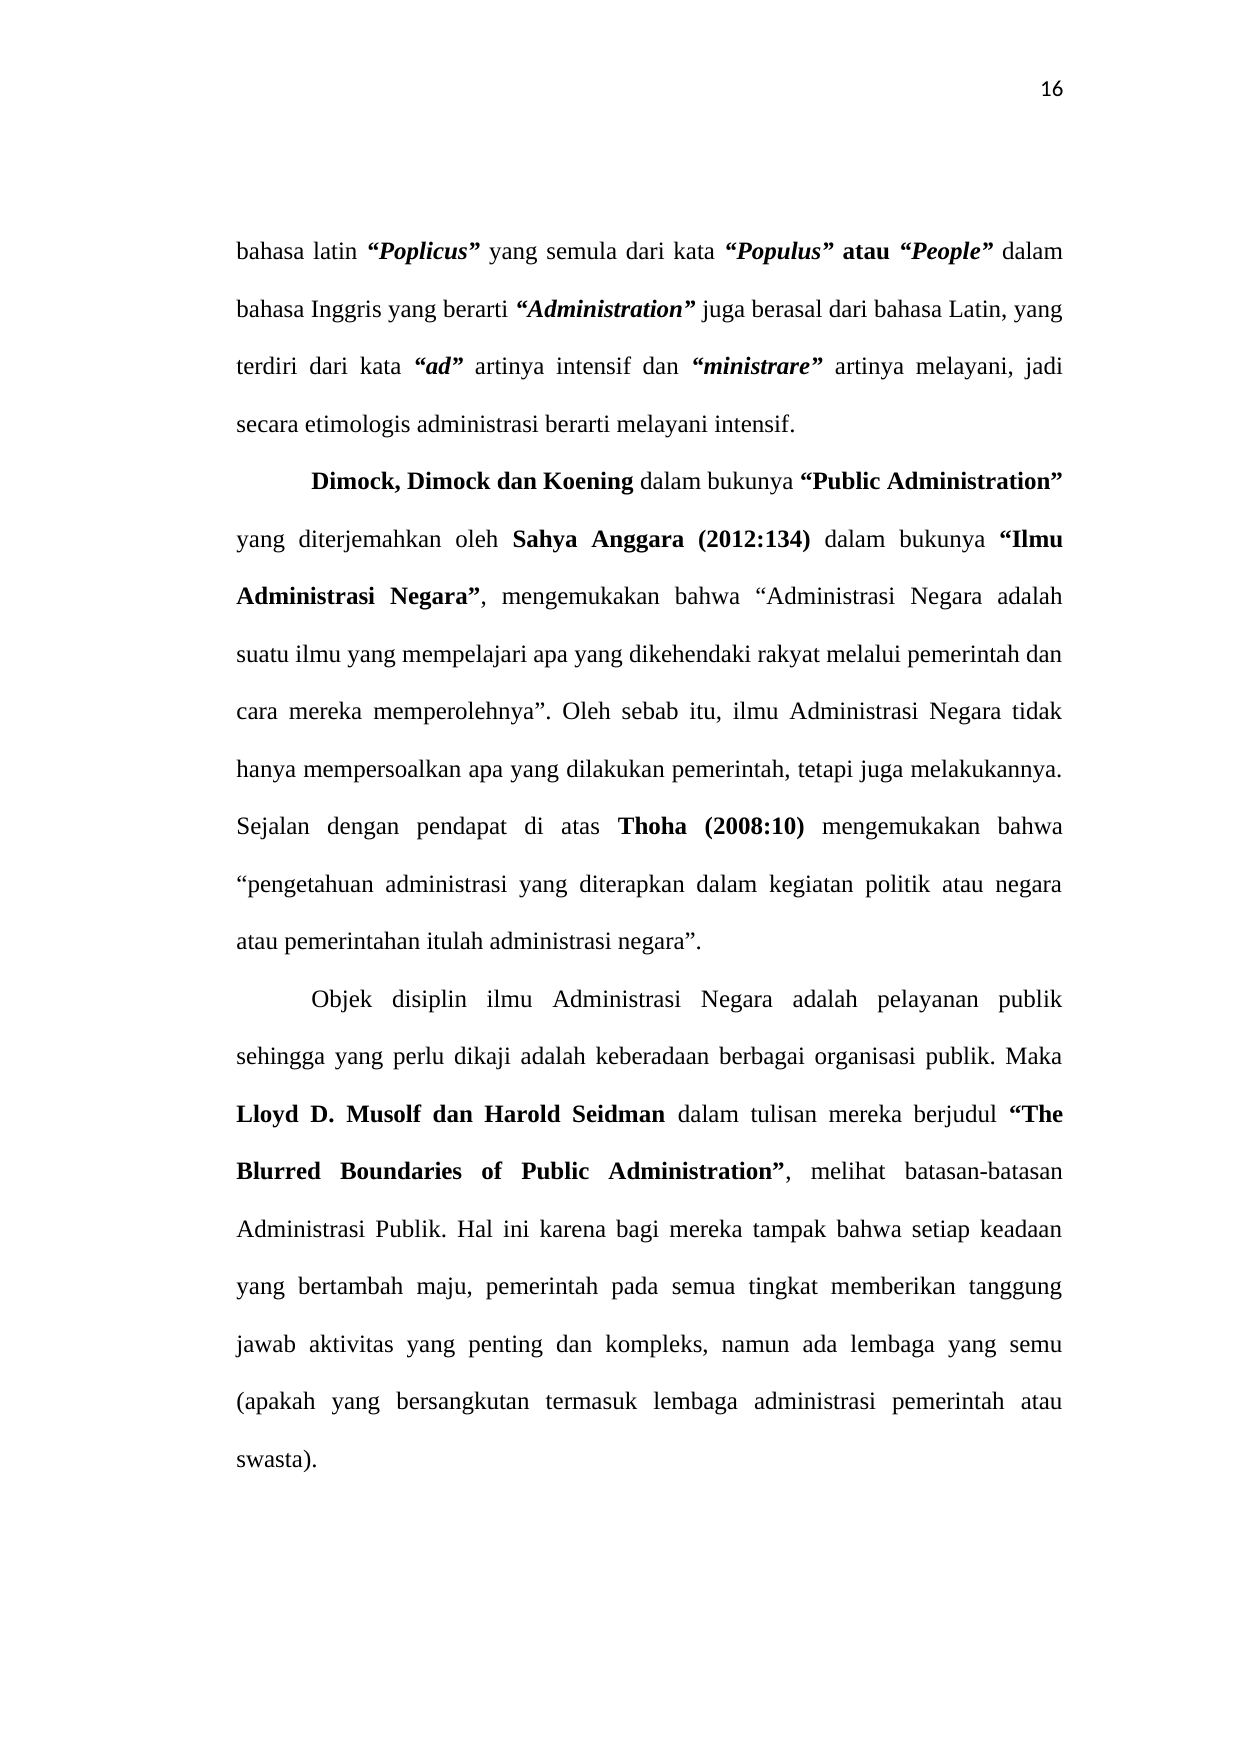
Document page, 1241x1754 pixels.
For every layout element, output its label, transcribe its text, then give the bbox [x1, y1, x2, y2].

list Objek disiplin ilmu Administrasi Negara adalah pelayanan publik sehingga yang perlu dikaji adalah keberadaan berbagai organisasi publik. Maka Lloyd D. Musolf dan Harold Seidman dalam tulisan mereka berjudul “The Blurred Boundaries of Public Administration”, melihat batasan-batasan Administrasi Publik. Hal ini karena bagi mereka tampak bahwa setiap keadaan yang bertambah maju, pemerintah pada semua tingkat memberikan tanggung jawab aktivitas yang penting dan kompleks, namun ada lembaga yang semu (apakah yang bersangkutan termasuk lembaga administrasi pemerintah atau swasta). [236, 984, 1063, 1472]
list Dimock, Dimock dan Koening dalam bukunya “Public Administration” yang diterjemahkan oleh Sahya Anggara (2012:134) dalam bukunya “Ilmu Administrasi Negara”, mengemukakan bahwa “Administrasi Negara adalah suatu ilmu yang mempelajari apa yang dikehendaki rakyat melalui pemerintah dan cara mereka memperolehnya”. Oleh sebab itu, ilmu Administrasi Negara tidak hanya mempersoalkan apa yang dilakukan pemerintah, tetapi juga melakukannya. Sejalan dengan pendapat di atas Thoha (2008:10) mengemukakan bahwa “pengetahuan administrasi yang diterapkan dalam kegiatan politik atau negara atau pemerintahan itulah administrasi negara”. [236, 466, 1063, 955]
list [236, 236, 1063, 437]
